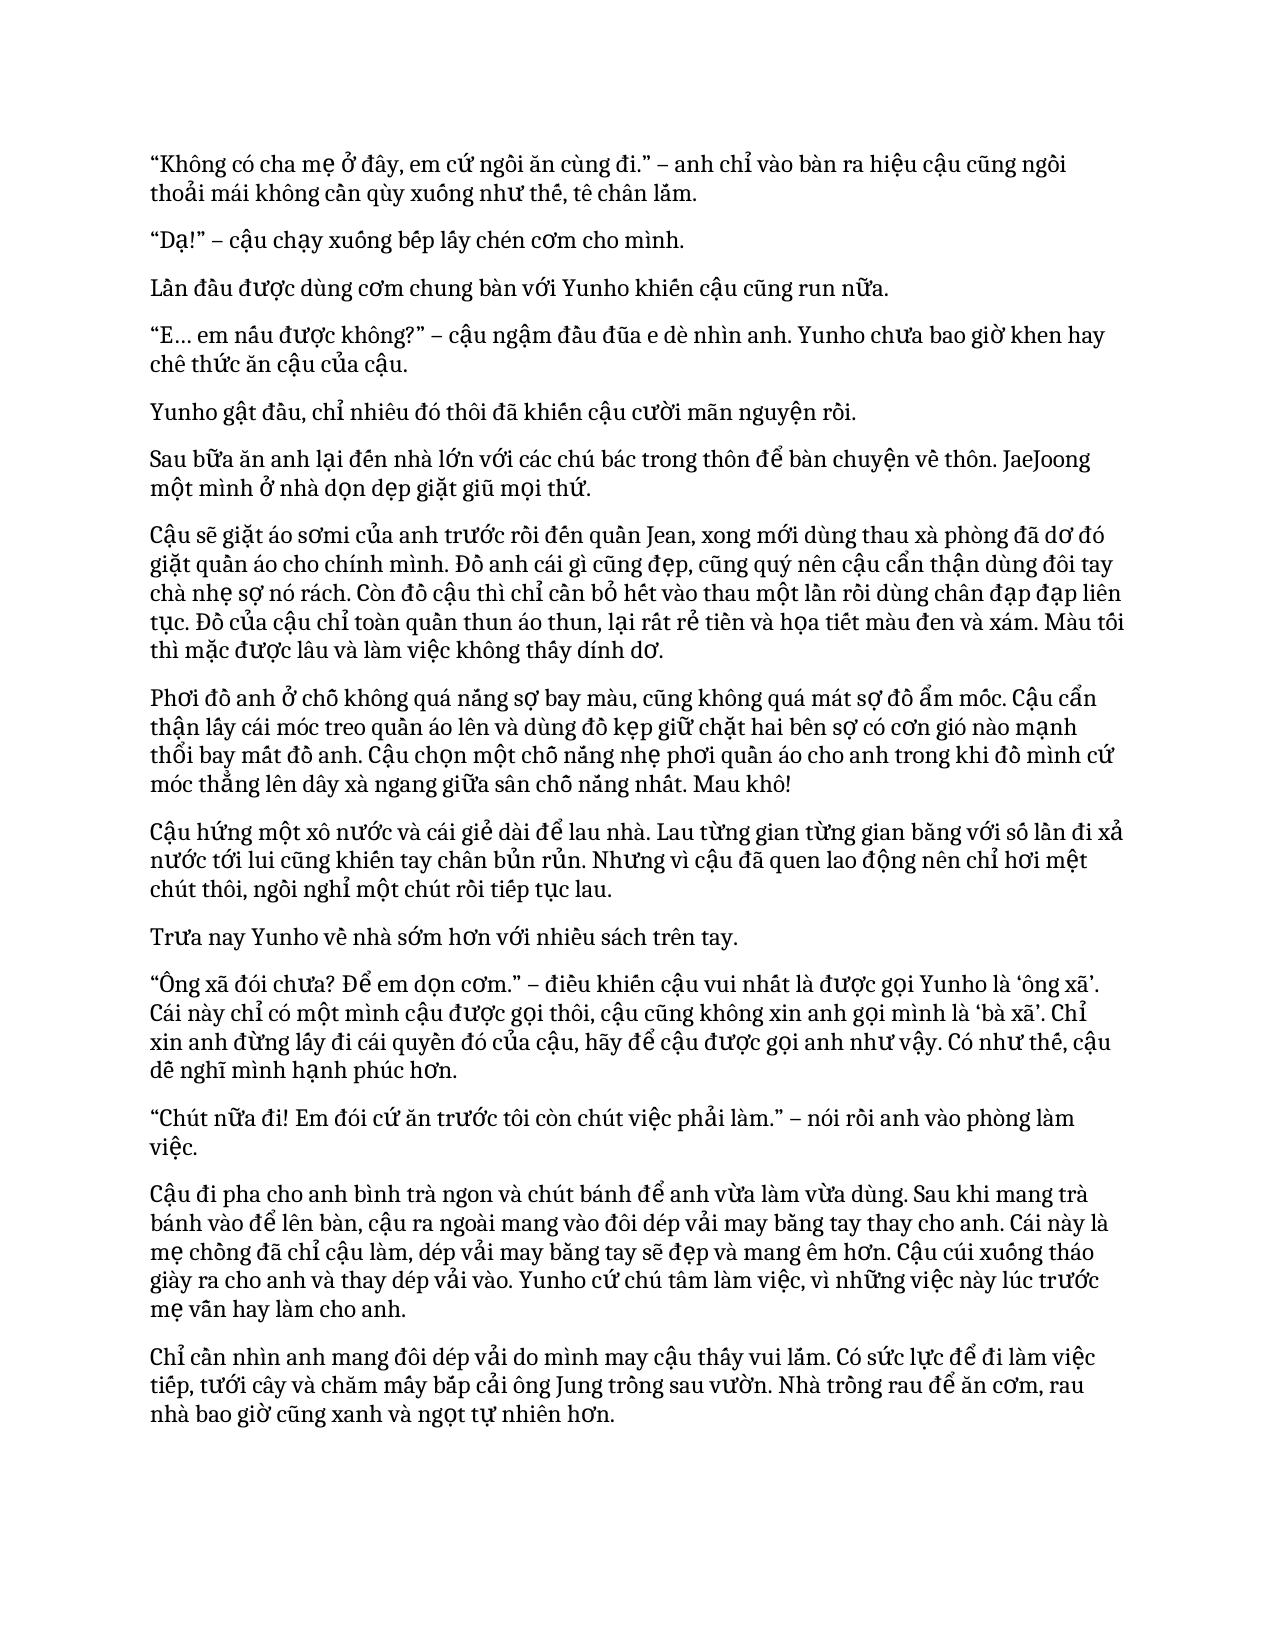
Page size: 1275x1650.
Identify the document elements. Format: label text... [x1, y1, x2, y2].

text “Ông xã đói chưa? Để em dọn cơm.” – điều khiến cậu vui nhất là được gọi Yunho là ‘ông xã’. Cái này chỉ có một mình cậu được gọi thôi, cậu cũng không xin anh gọi mình là ‘bà xã’. Chỉ xin anh đừng lấy đi cái quyền đó của cậu, hãy để cậu được gọi anh như vậy. Có như thế, cậu dễ nghĩ mình hạnh phúc hơn. [150, 970, 1125, 1085]
text Trưa nay Yunho về nhà sớm hơn với nhiều sách trên tay. [150, 922, 1125, 951]
text Cậu hứng một xô nước và cái giẻ dài để lau nhà. Lau từng gian từng gian bằng với số lần đi xả nước tới lui cũng khiến tay chân bủn rủn. Nhưng vì cậu đã quen lao động nên chỉ hơi mệt chút thôi, ngồi nghỉ một chút rồi tiếp tục lau. [150, 817, 1125, 904]
text Phơi đồ anh ở chỗ không quá nắng sợ bay màu, cũng không quá mát sợ đồ ẩm mốc. Cậu cẩn thận lấy cái móc treo quần áo lên và dùng đồ kẹp giữ chặt hai bên sợ có cơn gió nào mạnh thổi bay mất đồ anh. Cậu chọn một chỗ nắng nhẹ phơi quần áo cho anh trong khi đồ mình cứ móc thẳng lên dây xà ngang giữa sân chỗ nắng nhất. Mau khô! [150, 684, 1125, 799]
text “Không có cha mẹ ở đây, em cứ ngồi ăn cùng đi.” – anh chỉ vào bàn ra hiệu cậu cũng ngồi thoải mái không cần qùy xuống như thế, tê chân lắm. [150, 150, 1125, 207]
text “Chút nữa đi! Em đói cứ ăn trước tôi còn chút việc phải làm.” – nói rồi anh vào phòng làm việc. [150, 1104, 1125, 1161]
text Sau bữa ăn anh lại đến nhà lớn với các chú bác trong thôn để bàn chuyện về thôn. JaeJoong một mình ở nhà dọn dẹp giặt giũ mọi thứ. [150, 445, 1125, 502]
text Cậu đi pha cho anh bình trà ngon và chút bánh để anh vừa làm vừa dùng. Sau khi mang trà bánh vào để lên bàn, cậu ra ngoài mang vào đôi dép vải may bằng tay thay cho anh. Cái này là mẹ chồng đã chỉ cậu làm, dép vải may bằng tay sẽ đẹp và mang êm hơn. Cậu cúi xuống tháo giày ra cho anh và thay dép vải vào. Yunho cứ chú tâm làm việc, vì những việc này lúc trước mẹ vẫn hay làm cho anh. [150, 1180, 1125, 1324]
text Lần đầu được dùng cơm chung bàn với Yunho khiến cậu cũng run nữa. [150, 274, 1125, 302]
text Chỉ cần nhìn anh mang đôi dép vải do mình may cậu thấy vui lắm. Có sức lực để đi làm việc tiếp, tưới cây và chăm mấy bắp cải ông Jung trồng sau vườn. Nhà trồng rau để ăn cơm, rau nhà bao giờ cũng xanh và ngọt tự nhiên hơn. [150, 1342, 1125, 1429]
text “E… em nấu được không?” – cậu ngậm đầu đũa e dè nhìn anh. Yunho chưa bao giờ khen hay chê thức ăn cậu của cậu. [150, 321, 1125, 379]
text “Dạ!” – cậu chạy xuống bếp lấy chén cơm cho mình. [150, 226, 1125, 255]
text Cậu sẽ giặt áo sơmi của anh trước rồi đến quần Jean, xong mới dùng thau xà phòng đã dơ đó giặt quần áo cho chính mình. Đồ anh cái gì cũng đẹp, cũng quý nên cậu cẩn thận dùng đôi tay chà nhẹ sợ nó rách. Còn đồ cậu thì chỉ cần bỏ hết vào thau một lần rồi dùng chân đạp đạp liên tục. Đồ của cậu chỉ toàn quần thun áo thun, lại rất rẻ tiền và họa tiết màu đen và xám. Màu tối thì mặc được lâu và làm việc không thấy dính dơ. [150, 521, 1125, 665]
text Yunho gật đầu, chỉ nhiêu đó thôi đã khiến cậu cười mãn nguyện rồi. [150, 397, 1125, 426]
